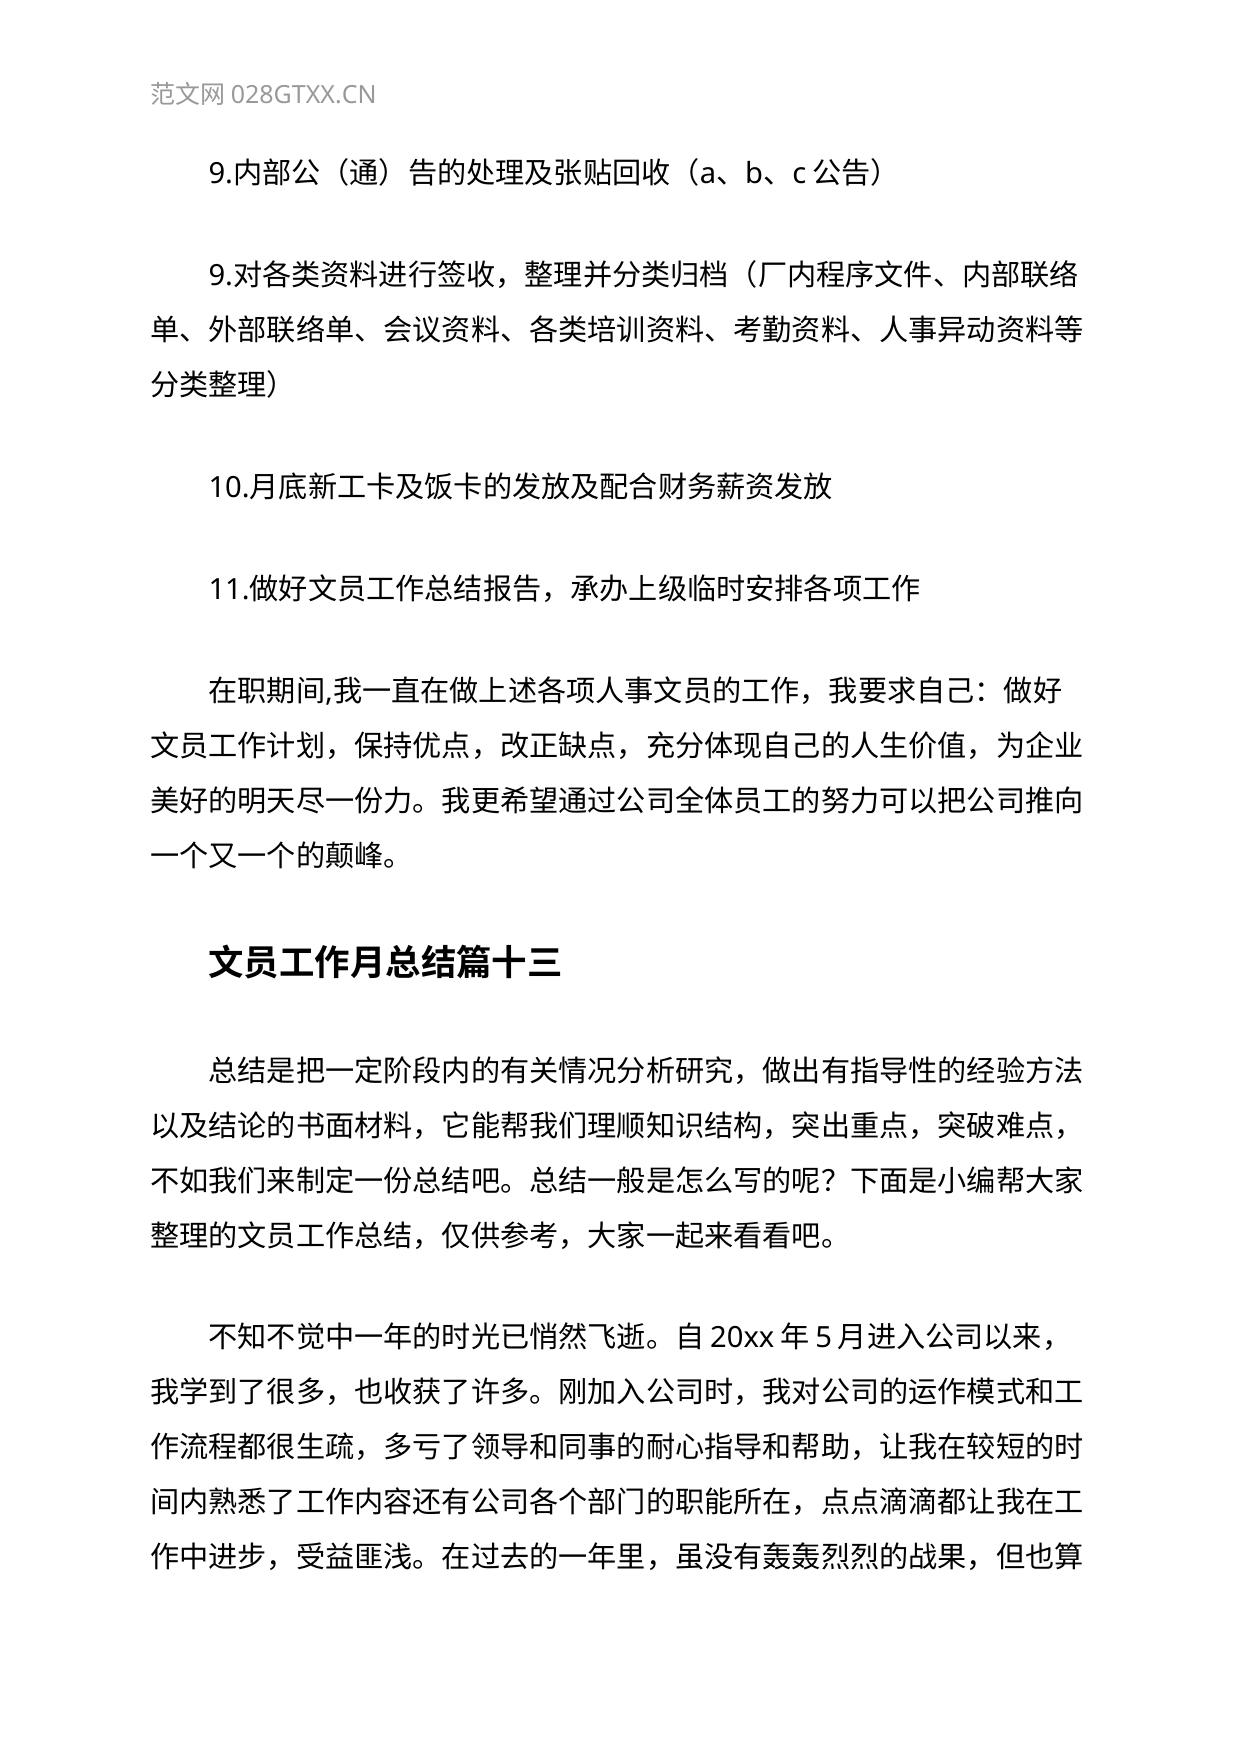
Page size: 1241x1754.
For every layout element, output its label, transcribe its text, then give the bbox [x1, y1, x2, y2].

text 11.做好文员工作总结报告，承办上级临时安排各项工作 [150, 566, 1090, 608]
text 在职期间,我一直在做上述各项人事文员的工作，我要求自己：做好文员工作计划，保持优点，改正缺点，充分体现自己的人生价值，为企业美好的明天尽一份力。我更希望通过公司全体员工的努力可以把公司推向一个又一个的颠峰。 [150, 668, 1090, 875]
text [150, 1314, 1090, 1576]
text 文员工作月总结篇十三 [150, 934, 1090, 985]
text 10.月底新工卡及饭卡的发放及配合财务薪资发放 [150, 464, 1090, 506]
text 9.对各类资料进行签收，整理并分类归档（厂内程序文件、内部联络单、外部联络单、会议资料、各类培训资料、考勤资料、人事异动资料等分类整理） [150, 252, 1090, 404]
text 总结是把一定阶段内的有关情况分析研究，做出有指导性的经验方法以及结论的书面材料，它能帮我们理顺知识结构，突出重点，突破难点，不如我们来制定一份总结吧。总结一般是怎么写的呢？下面是小编帮大家整理的文员工作总结，仅供参考，大家一起来看看吧。 [150, 1048, 1090, 1254]
text 9.内部公（通）告的处理及张贴回收（a、b、c公告） [150, 150, 1090, 192]
